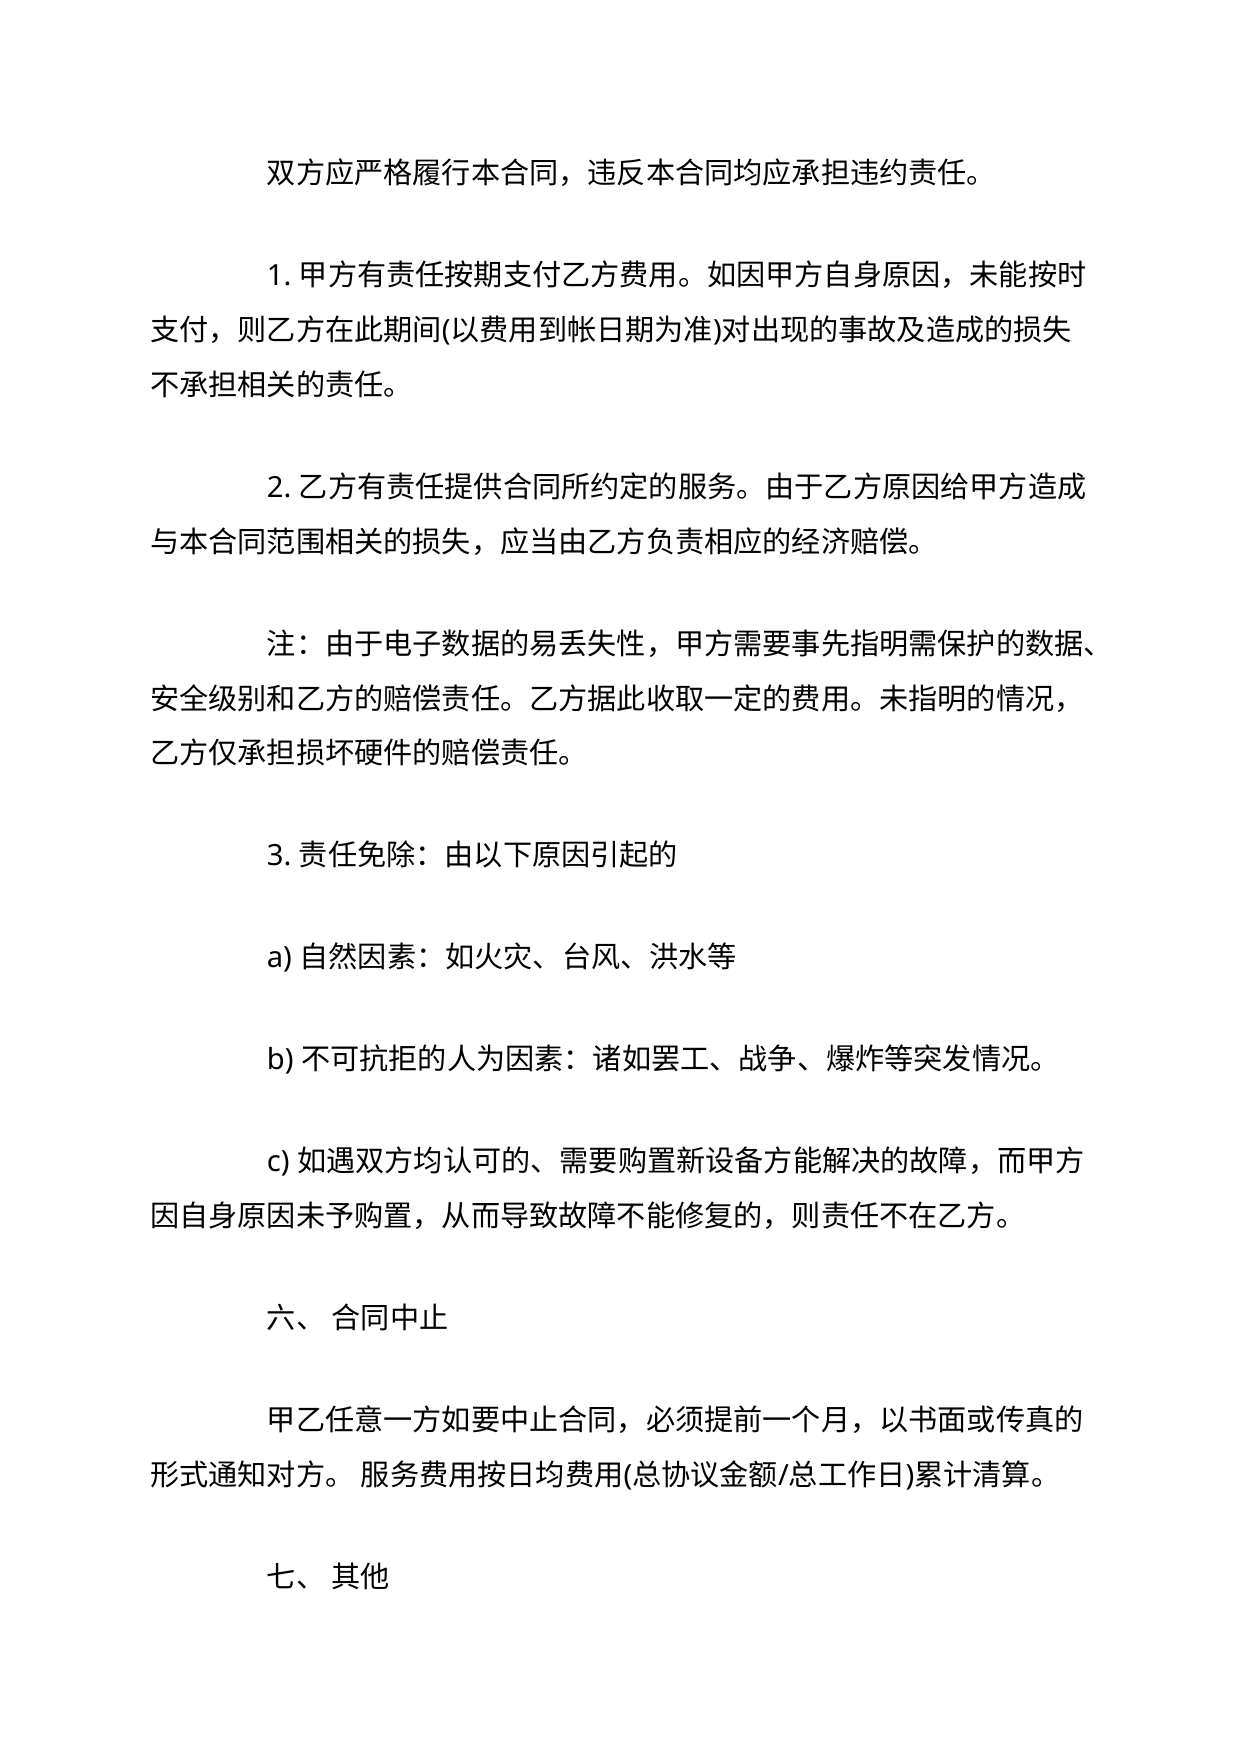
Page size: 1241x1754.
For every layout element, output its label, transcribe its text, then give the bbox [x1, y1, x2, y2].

text b) 不可抗拒的人为因素：诸如罢工、战争、爆炸等突发情况。 [150, 1036, 1090, 1078]
text c) 如遇双方均认可的、需要购置新设备方能解决的故障，而甲方因自身原因未予购置，从而导致故障不能修复的，则责任不在乙方。 [150, 1138, 1090, 1235]
text 注：由于电子数据的易丢失性，甲方需要事先指明需保护的数据、安全级别和乙方的赔偿责任。乙方据此收取一定的费用。未指明的情况，乙方仅承担损坏硬件的赔偿责任。 [150, 620, 1090, 772]
text 六、 合同中止 [150, 1294, 1090, 1337]
text a) 自然因素：如火灾、台风、洪水等 [150, 934, 1090, 976]
text 双方应严格履行本合同，违反本合同均应承担违约责任。 [150, 150, 1090, 192]
text 甲乙任意一方如要中止合同，必须提前一个月，以书面或传真的形式通知对方。 服务费用按日均费用(总协议金额/总工作日)累计清算。 [150, 1396, 1090, 1494]
text 3. 责任免除：由以下原因引起的 [150, 832, 1090, 874]
text 七、 其他 [150, 1553, 1090, 1596]
text 1. 甲方有责任按期支付乙方费用。如因甲方自身原因，未能按时支付，则乙方在此期间(以费用到帐日期为准)对出现的事故及造成的损失不承担相关的责任。 [150, 252, 1090, 404]
text 2. 乙方有责任提供合同所约定的服务。由于乙方原因给甲方造成与本合同范围相关的损失，应当由乙方负责相应的经济赔偿。 [150, 463, 1090, 561]
